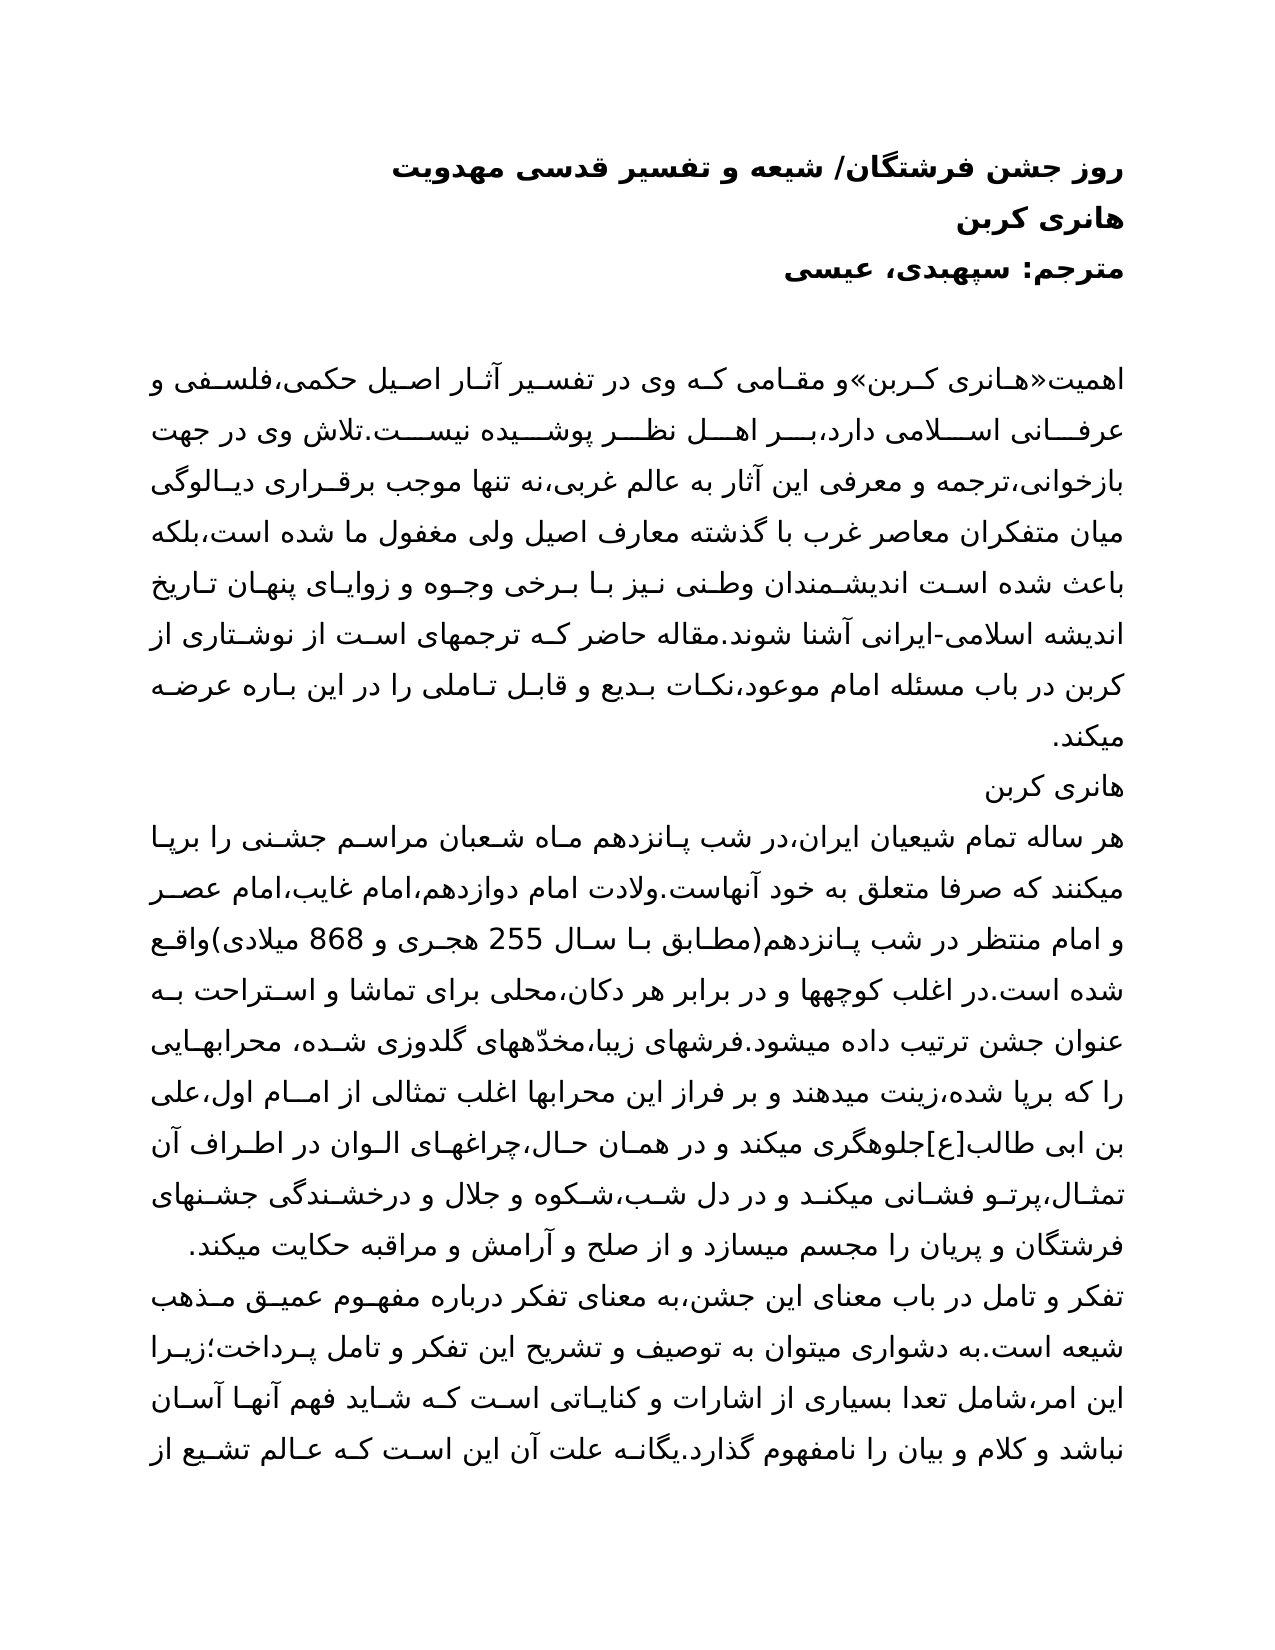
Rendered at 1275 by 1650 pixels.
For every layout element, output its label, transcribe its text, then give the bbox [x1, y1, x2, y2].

text روز جشن فرشتگان/ شیعه و تفسیر قدسی مهدویت [150, 150, 1125, 184]
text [150, 1279, 1125, 1466]
text هر ساله تمام شیعیان ایران،در شب پانزدهم ماه شعبان مراسم‏ جشنی را برپا می‏کنند که صرفا متعلق به خود آنهاست.ولادت امام‏ دوازدهم،امام غایب،امام عصر و امام منتظر در شب پانزدهم(مطابق‏ با سال 255 هجری و 868 میلادی)واقع شده است.در اغلب‏ کوچه‏ها و در برابر هر دکان،محلی برای تماشا و استراحت به عنوان‏ جشن ترتیب داده می‏شود.فرش‏های زیبا،مخدّه‏های گلدوزی شده، محراب‏هایی را که برپا شده،زینت می‏دهند و بر فراز این محراب‏ها اغلب تمثالی از امام اول،علی بن ابی طالب‏[ع‏]جلوه‏گری می‏کند و در همان حال،چراغ‏های الوان در اطراف آن تمثال،پرتو فشانی‏ می‏کند و در دل شب،شکوه و جلال و درخشندگی جشن‏های‏ فرشتگان و پریان را مجسم می‏سازد و از صلح و آرامش و مراقبه‏ حکایت می‏کند. [150, 821, 1125, 1262]
text مترجم: سپهبدی، عیسی [150, 252, 1125, 286]
text هانری کربن [150, 770, 1125, 804]
text هانری کربن [150, 201, 1125, 235]
text اهمیت«هانری کربن»و مقامی که وی در تفسیر آثار اصیل‏ حکمی،فلسفی و عرفانی اسلامی دارد،بر اهل نظر پوشیده‏ نیست.تلاش وی در جهت بازخوانی،ترجمه و معرفی این‏ آثار به عالم غربی،نه تنها موجب برقراری دیالوگی میان‏ متفکران معاصر غرب با گذشته معارف اصیل ولی مغفول ما شده است،بلکه باعث شده است اندیشمندان وطنی نیز با برخی وجوه و زوایای پنهان تاریخ اندیشه اسلامی-ایرانی‏ آشنا شوند.مقاله حاضر که ترجمه‏ای است از نوشتاری از کربن در باب مسئله امام موعود،نکات بدیع و قابل تاملی را در این باره عرضه می‏کند. [150, 362, 1125, 753]
